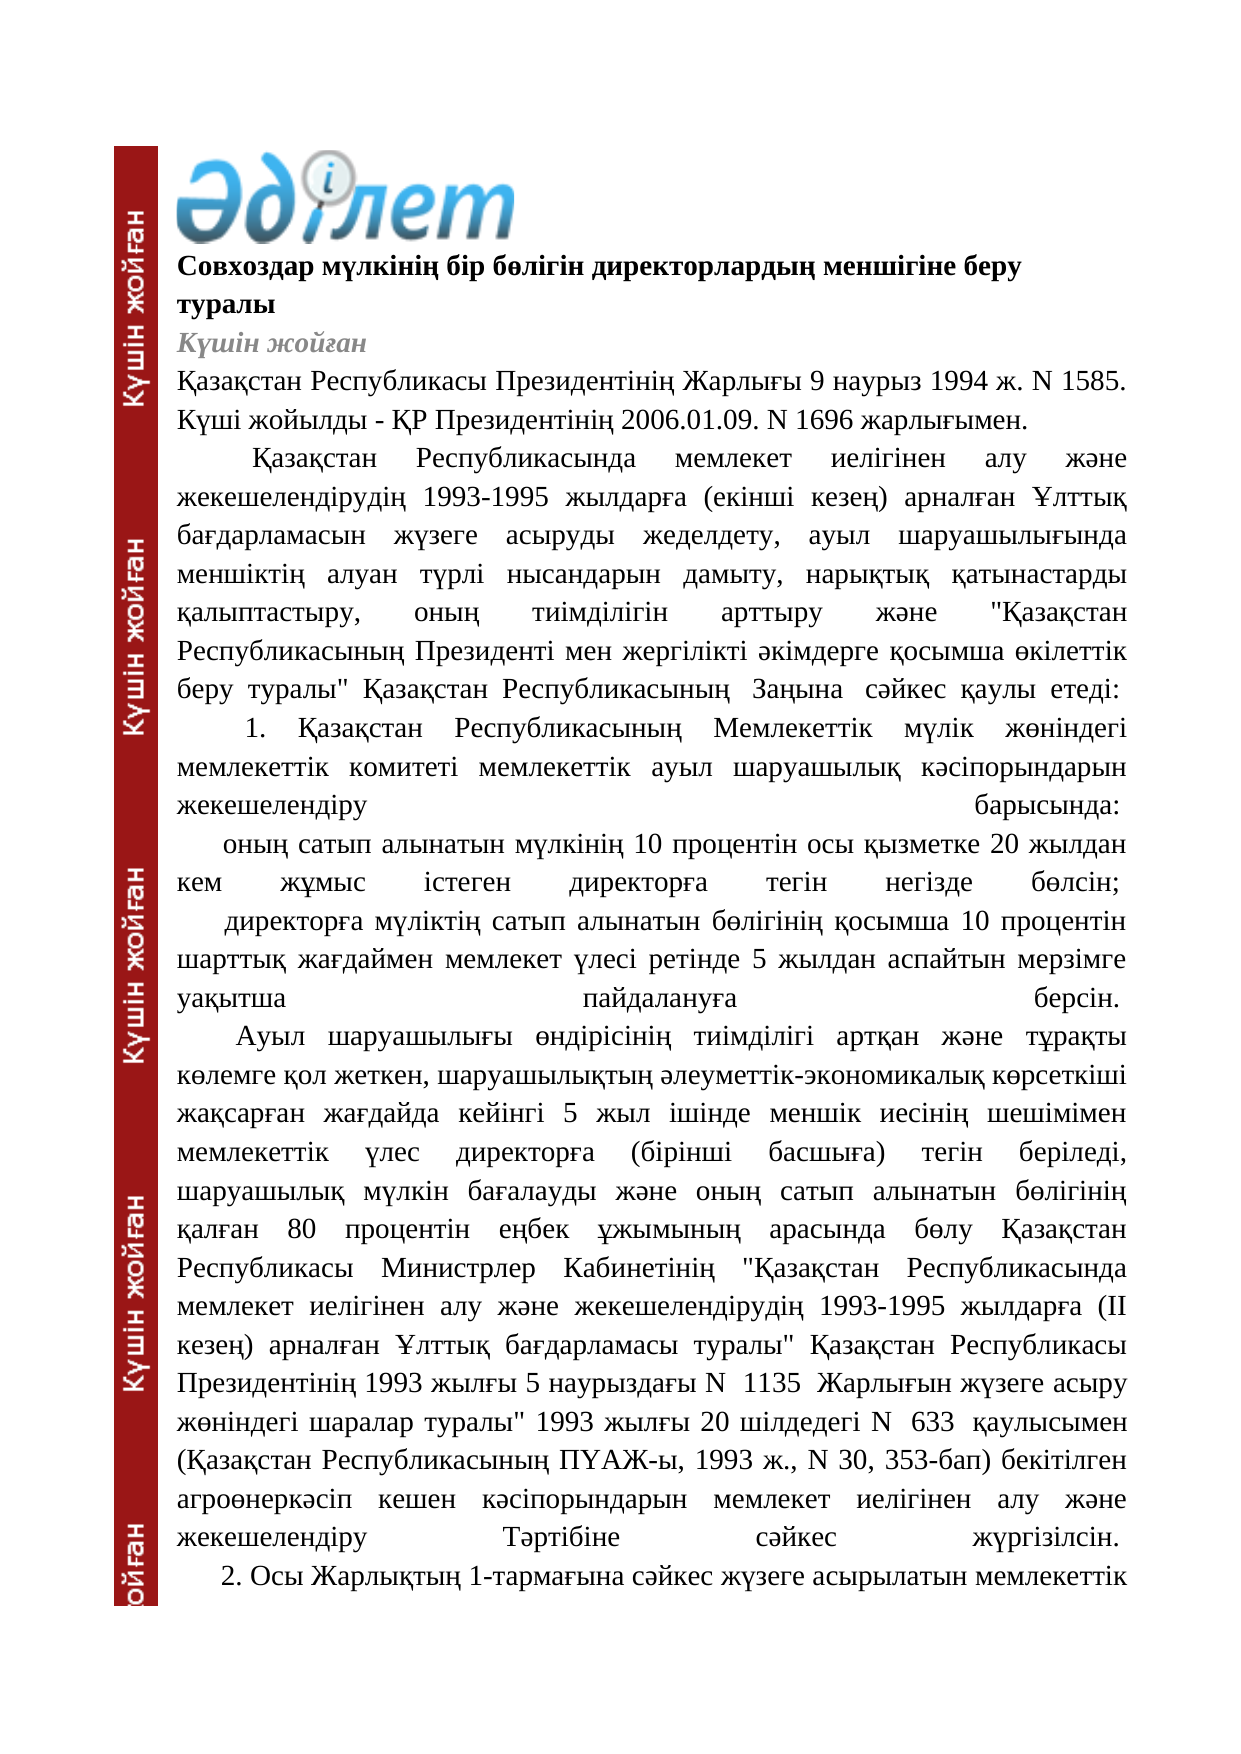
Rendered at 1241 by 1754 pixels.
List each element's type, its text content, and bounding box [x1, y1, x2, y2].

text Совхоздар мүлкiнiң бiр бөлiгiн директорлардың меншiгiне беру туралы [112, 248, 1128, 320]
picture [114, 1592, 158, 1606]
picture [114, 435, 158, 440]
text Күшін жойған [112, 325, 1128, 358]
picture [114, 320, 158, 325]
picture [114, 146, 158, 248]
picture [114, 358, 158, 363]
picture [176, 150, 515, 244]
text Қазақстан Республикасы Президентiнiң Жарлығы 9 наурыз 1994 ж. N 1585. Күші жойылды - ҚР Президентінің 2006.01.09. N 1696 жарлығымен. [112, 363, 1128, 435]
